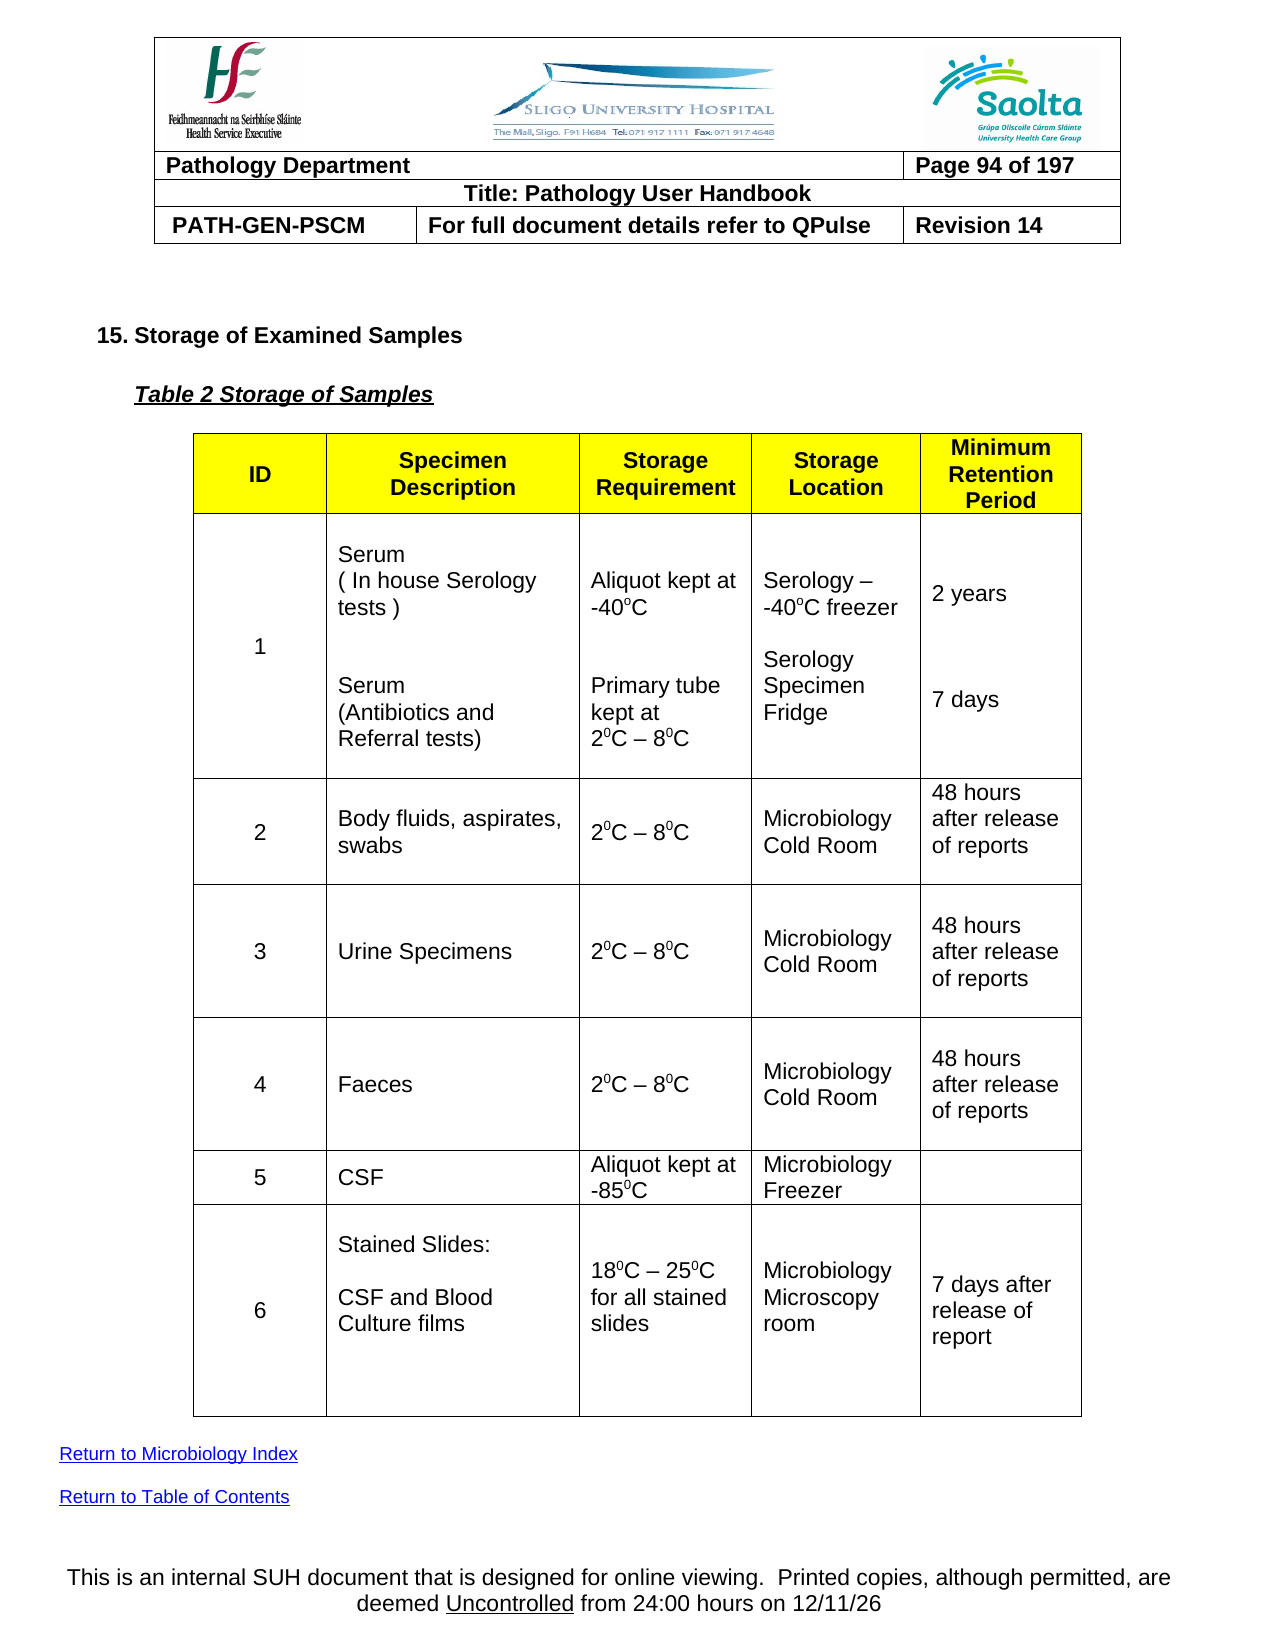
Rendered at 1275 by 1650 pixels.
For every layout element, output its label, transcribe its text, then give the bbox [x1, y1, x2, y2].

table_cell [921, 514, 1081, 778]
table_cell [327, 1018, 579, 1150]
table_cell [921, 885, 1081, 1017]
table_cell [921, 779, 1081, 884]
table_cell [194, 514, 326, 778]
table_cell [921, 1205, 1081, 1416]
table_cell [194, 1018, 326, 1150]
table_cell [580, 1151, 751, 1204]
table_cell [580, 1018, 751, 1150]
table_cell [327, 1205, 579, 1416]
picture [475, 49, 790, 145]
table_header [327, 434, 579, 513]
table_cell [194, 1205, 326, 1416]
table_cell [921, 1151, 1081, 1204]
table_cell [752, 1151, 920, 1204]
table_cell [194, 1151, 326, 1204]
text Return to Table of Contents [59, 1486, 1216, 1508]
subtitle Storage of Examined Samples [97, 322, 1216, 348]
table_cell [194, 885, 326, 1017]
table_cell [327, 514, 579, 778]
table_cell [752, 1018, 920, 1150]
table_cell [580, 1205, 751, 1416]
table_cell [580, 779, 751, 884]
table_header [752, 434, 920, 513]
text Table 2 Storage of Samples [134, 381, 1216, 407]
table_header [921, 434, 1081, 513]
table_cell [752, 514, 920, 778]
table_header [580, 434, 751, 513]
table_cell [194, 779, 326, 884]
picture [923, 46, 1101, 151]
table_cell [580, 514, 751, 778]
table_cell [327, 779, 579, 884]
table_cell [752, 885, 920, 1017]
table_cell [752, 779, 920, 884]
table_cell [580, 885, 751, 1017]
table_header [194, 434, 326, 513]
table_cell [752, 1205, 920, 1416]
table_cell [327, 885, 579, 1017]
text Return to Microbiology Index [59, 1443, 1216, 1464]
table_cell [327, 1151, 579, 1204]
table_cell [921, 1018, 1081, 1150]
